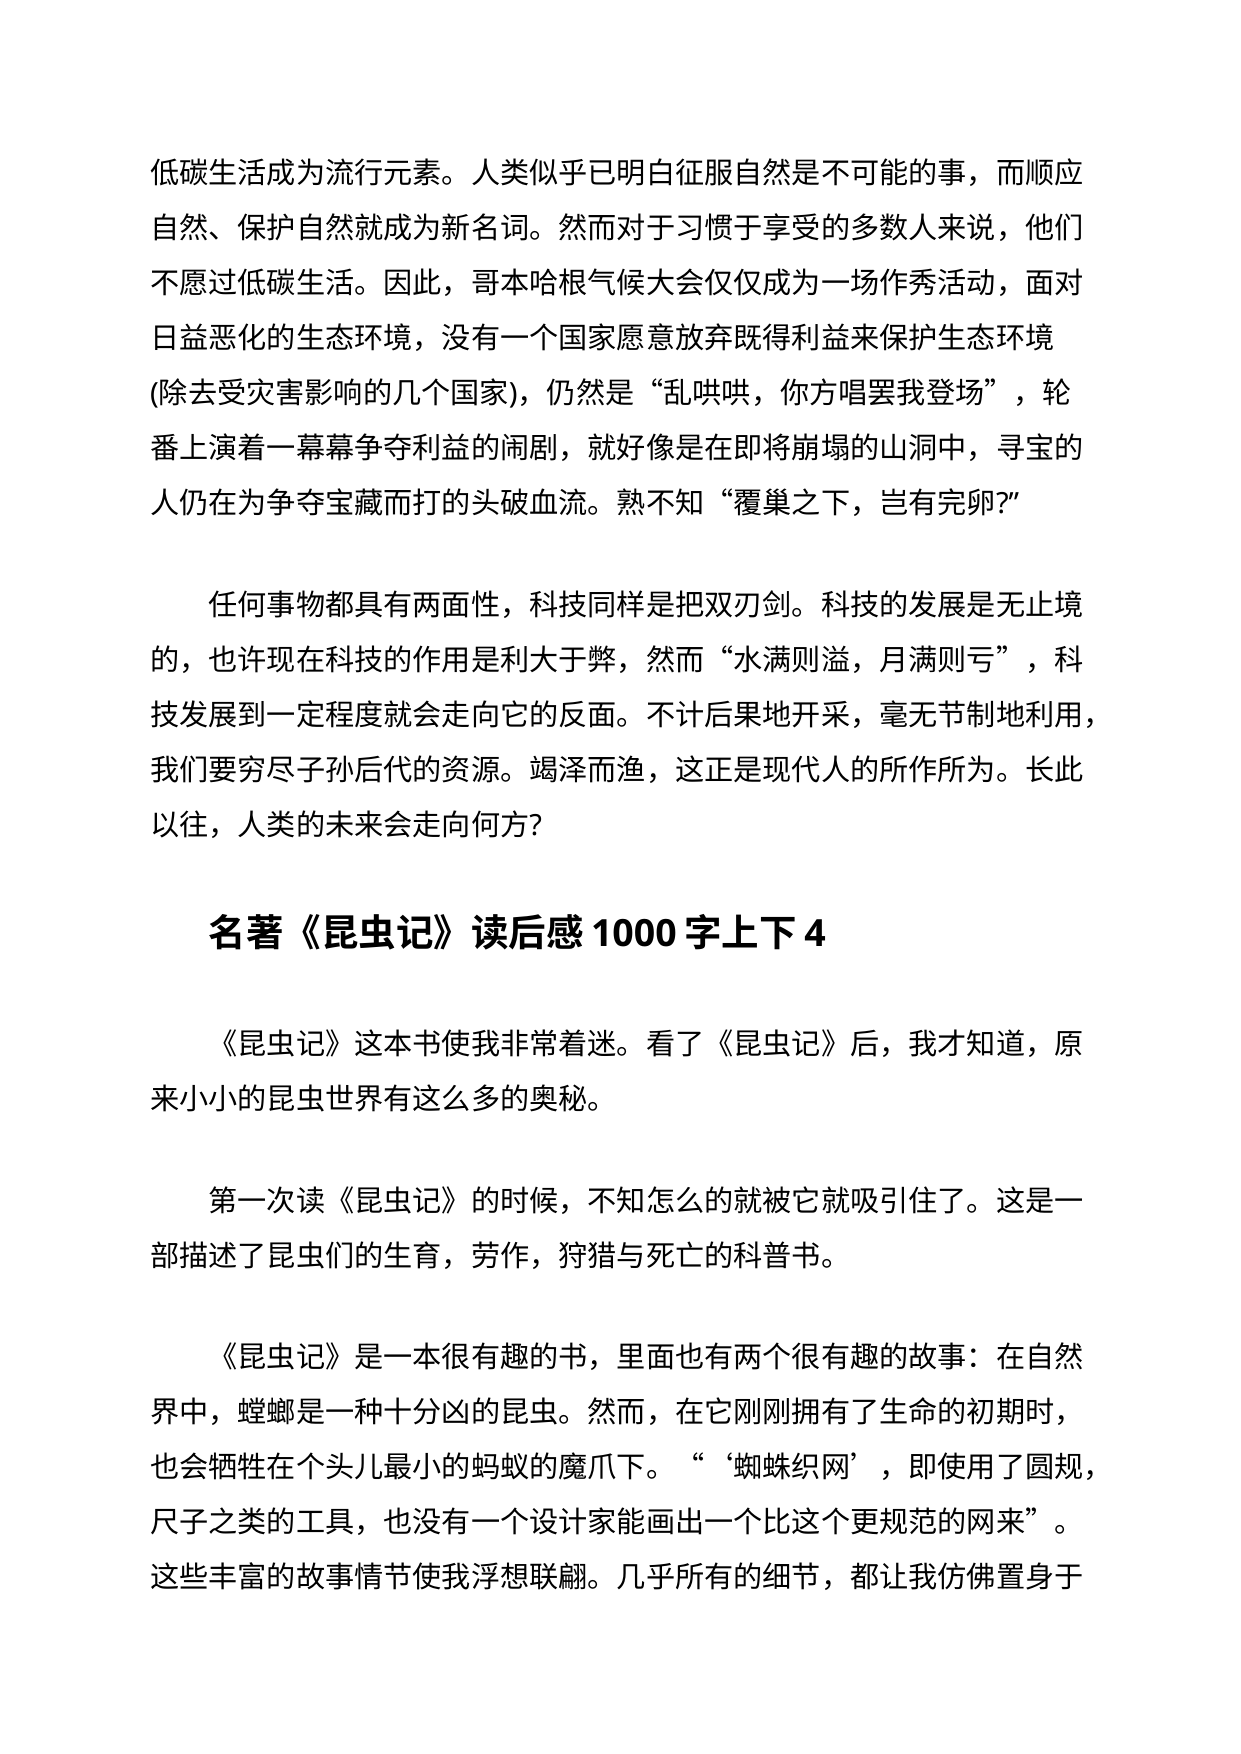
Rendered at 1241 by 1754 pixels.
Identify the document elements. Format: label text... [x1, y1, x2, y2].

text 任何事物都具有两面性，科技同样是把双刃剑。科技的发展是无止境的，也许现在科技的作用是利大于弊，然而“水满则溢，月满则亏”，科技发展到一定程度就会走向它的反面。不计后果地开采，毫无节制地利用，我们要穷尽子孙后代的资源。竭泽而渔，这正是现代人的所作所为。长此以往，人类的未来会走向何方? [150, 581, 1090, 843]
text 第一次读《昆虫记》的时候，不知怎么的就被它就吸引住了。这是一部描述了昆虫们的生育，劳作，狩猎与死亡的科普书。 [150, 1177, 1090, 1274]
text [150, 1334, 1090, 1596]
text 《昆虫记》这本书使我非常着迷。看了《昆虫记》后，我才知道，原来小小的昆虫世界有这么多的奥秘。 [150, 1021, 1090, 1118]
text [150, 150, 1090, 522]
text 名著《昆虫记》读后感1000字上下4 [150, 903, 1090, 957]
